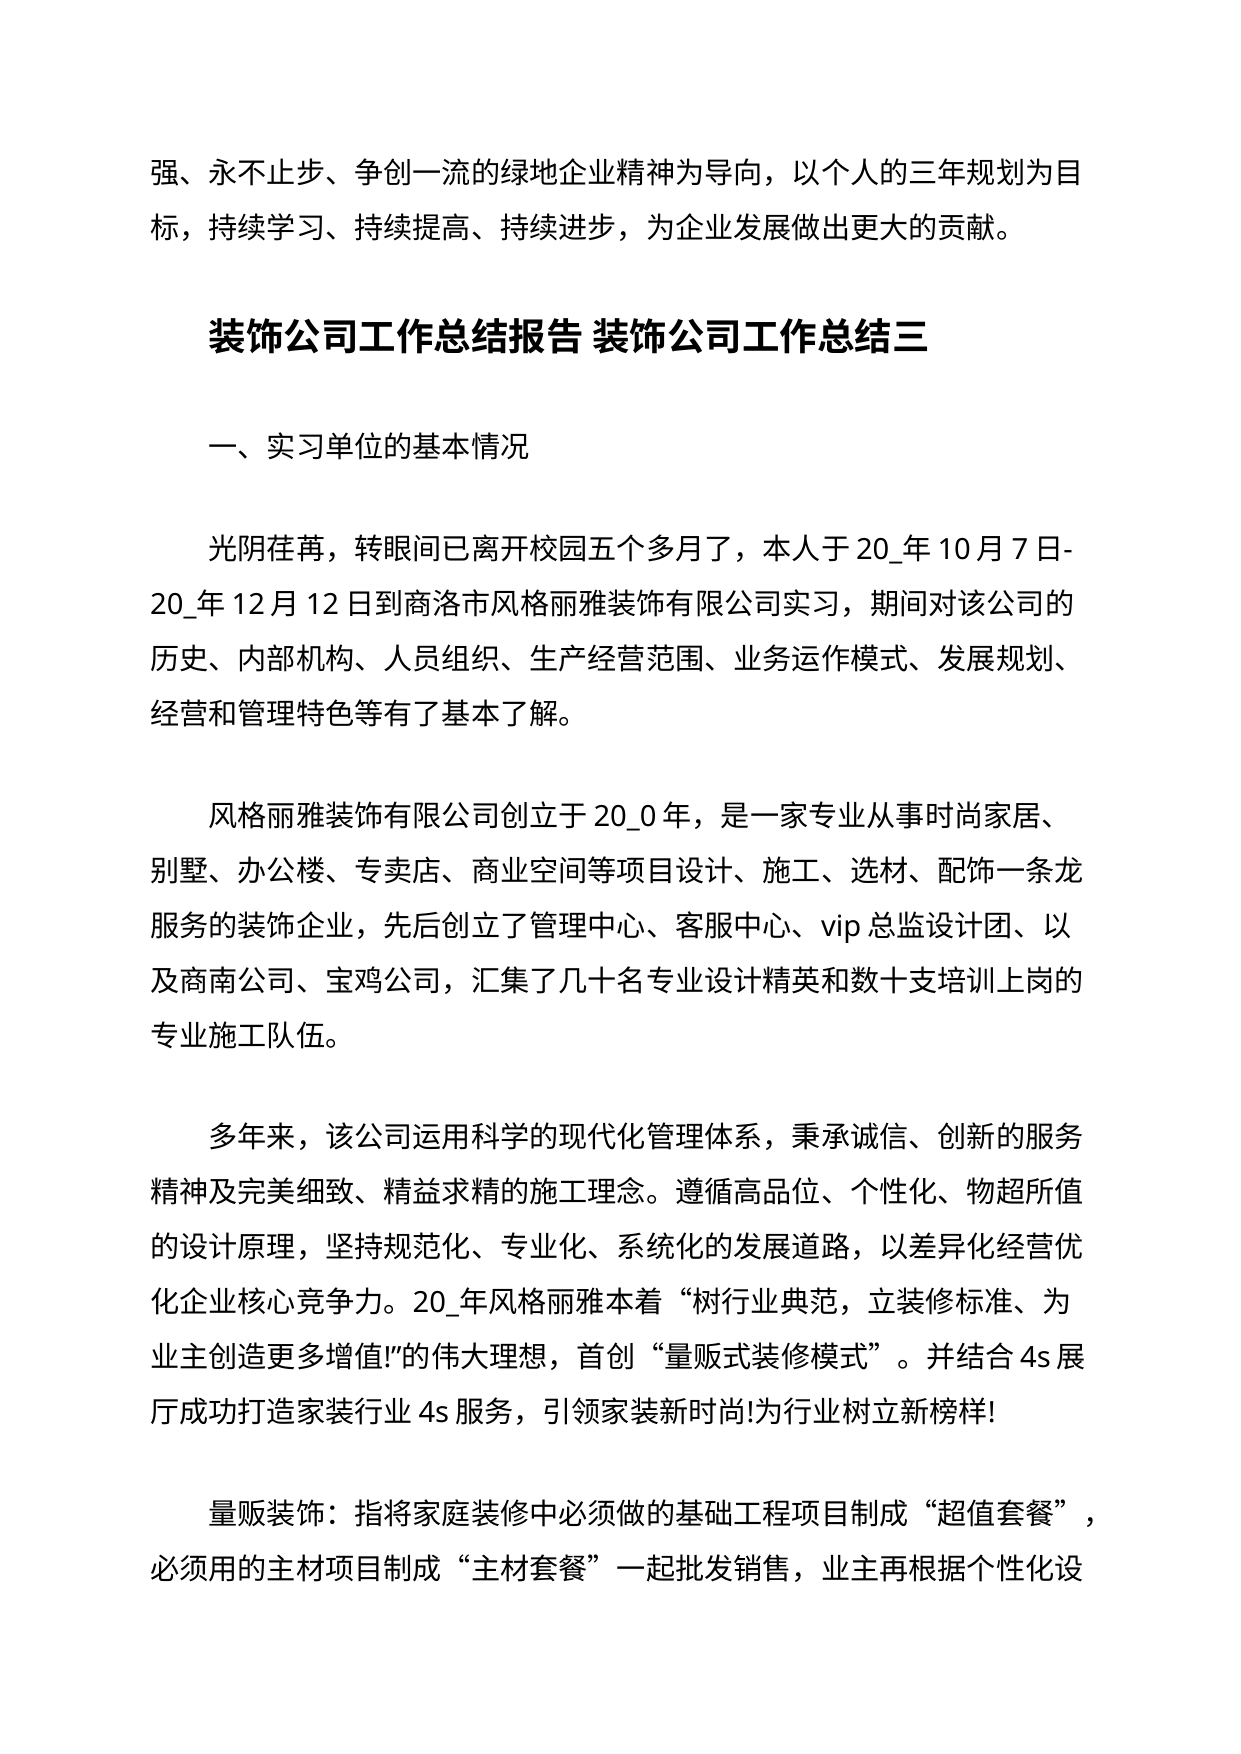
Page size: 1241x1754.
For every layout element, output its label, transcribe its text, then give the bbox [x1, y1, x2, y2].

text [150, 1491, 1090, 1588]
text 一、实习单位的基本情况 [150, 424, 1090, 466]
text 光阴荏苒，转眼间已离开校园五个多月了，本人于20_年10月7日-20_年12月12日到商洛市风格丽雅装饰有限公司实习，期间对该公司的历史、内部机构、人员组织、生产经营范围、业务运作模式、发展规划、经营和管理特色等有了基本了解。 [150, 526, 1090, 733]
text 风格丽雅装饰有限公司创立于20_0年，是一家专业从事时尚家居、别墅、办公楼、专卖店、商业空间等项目设计、施工、选材、配饰一条龙服务的装饰企业，先后创立了管理中心、客服中心、vip总监设计团、以及商南公司、宝鸡公司，汇集了几十名专业设计精英和数十支培训上岗的专业施工队伍。 [150, 792, 1090, 1054]
text 多年来，该公司运用科学的现代化管理体系，秉承诚信、创新的服务精神及完美细致、精益求精的施工理念。遵循高品位、个性化、物超所值的设计原理，坚持规范化、专业化、系统化的发展道路，以差异化经营优化企业核心竞争力。20_年风格丽雅本着“树行业典范，立装修标准、为业主创造更多增值!”的伟大理想，首创“量贩式装修模式”。并结合4s展厅成功打造家装行业4s服务，引领家装新时尚!为行业树立新榜样! [150, 1114, 1090, 1431]
text 装饰公司工作总结报告 装饰公司工作总结三 [150, 307, 1090, 361]
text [150, 150, 1090, 247]
